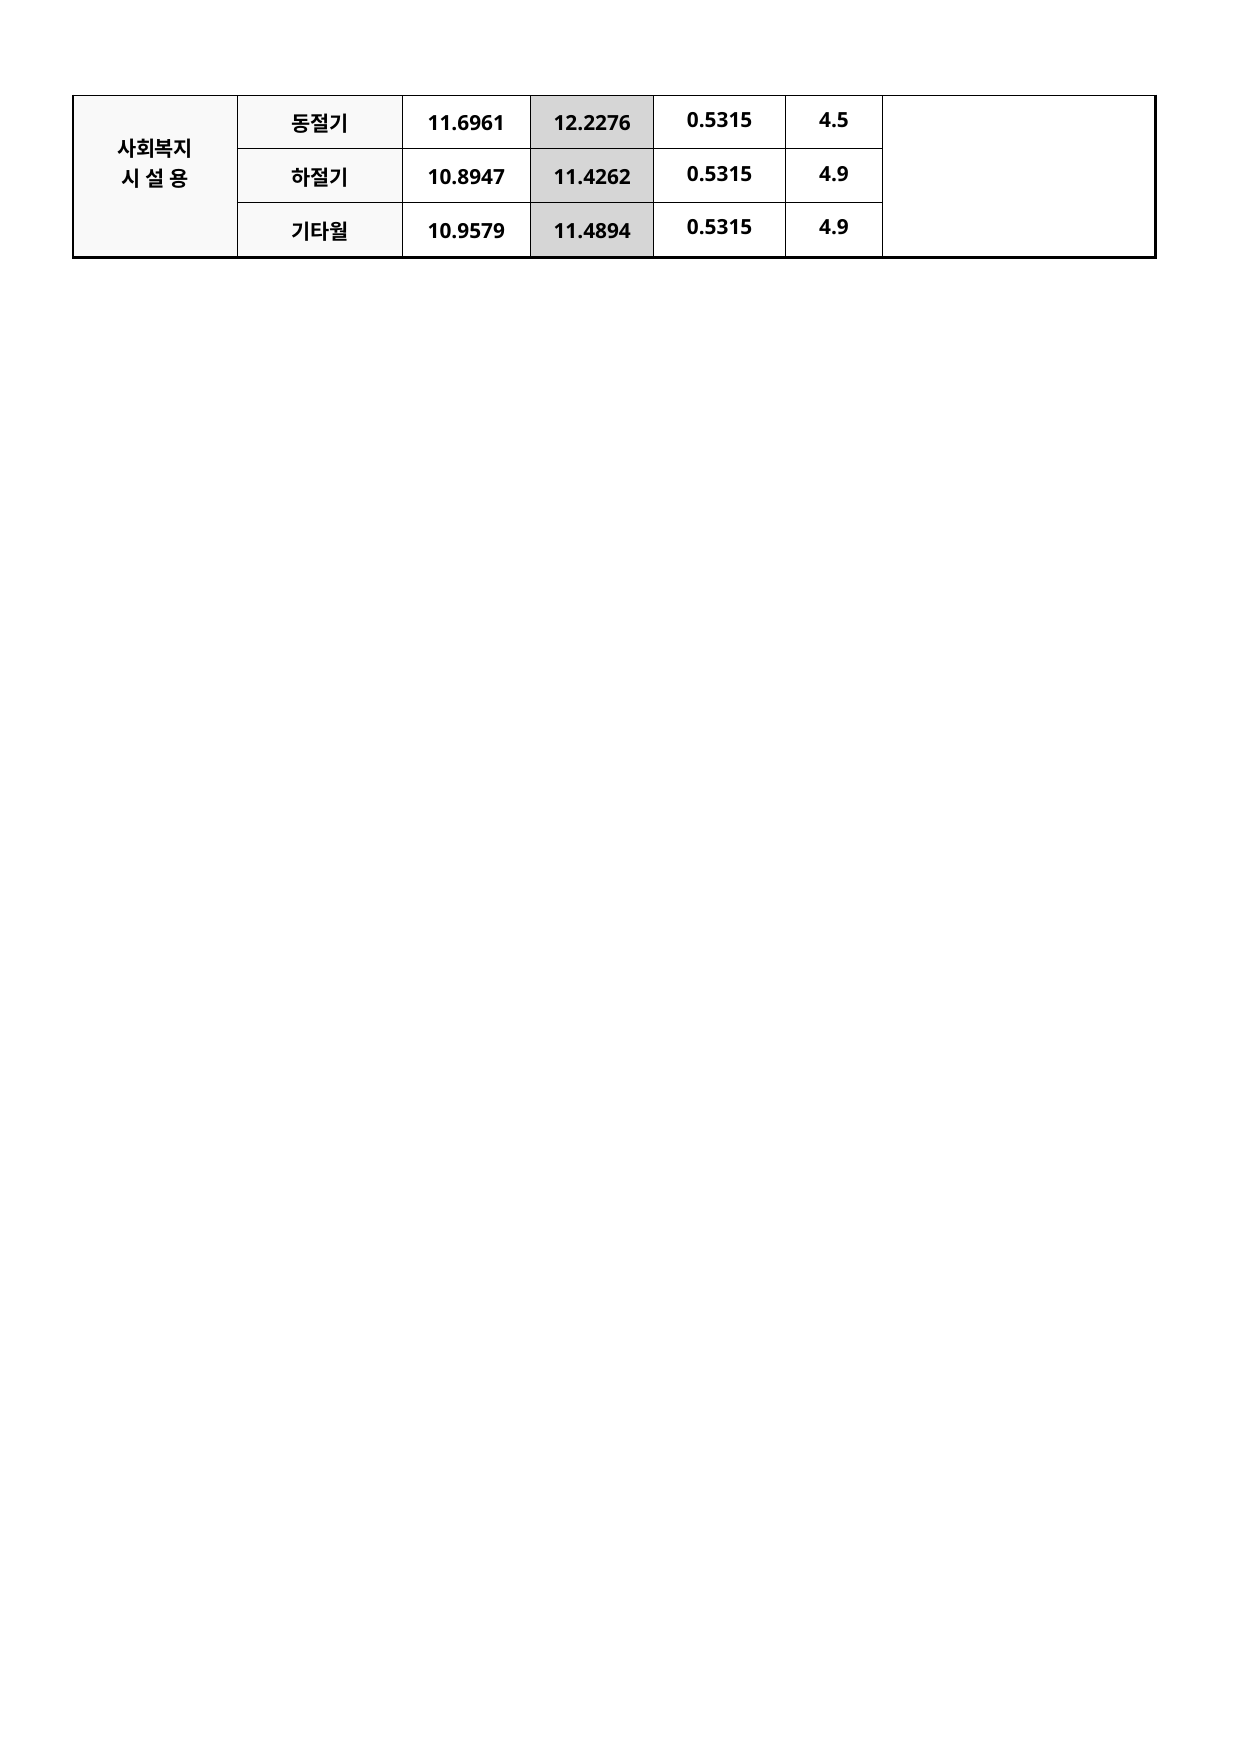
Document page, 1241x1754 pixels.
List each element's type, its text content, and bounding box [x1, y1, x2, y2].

table_cell 0.5315 [654, 203, 785, 256]
table_cell 12.2276 [531, 96, 653, 148]
table_cell 11.4262 [531, 149, 653, 202]
table_cell 동절기 [238, 96, 402, 148]
table_cell 4.9 [786, 203, 882, 256]
table_cell 0.5315 [654, 96, 785, 148]
table_cell 4.9 [786, 149, 882, 202]
table_cell 기타월 [238, 203, 402, 256]
table_cell 0.5315 [654, 149, 785, 202]
table_cell 11.4894 [531, 203, 653, 256]
table_cell 4.5 [786, 96, 882, 148]
table_cell 10.8947 [403, 149, 530, 202]
table_cell 사회복지 시 설 용 [74, 96, 237, 256]
table_cell 하절기 [238, 149, 402, 202]
table_cell 10.9579 [403, 203, 530, 256]
table_cell 11.6961 [403, 96, 530, 148]
